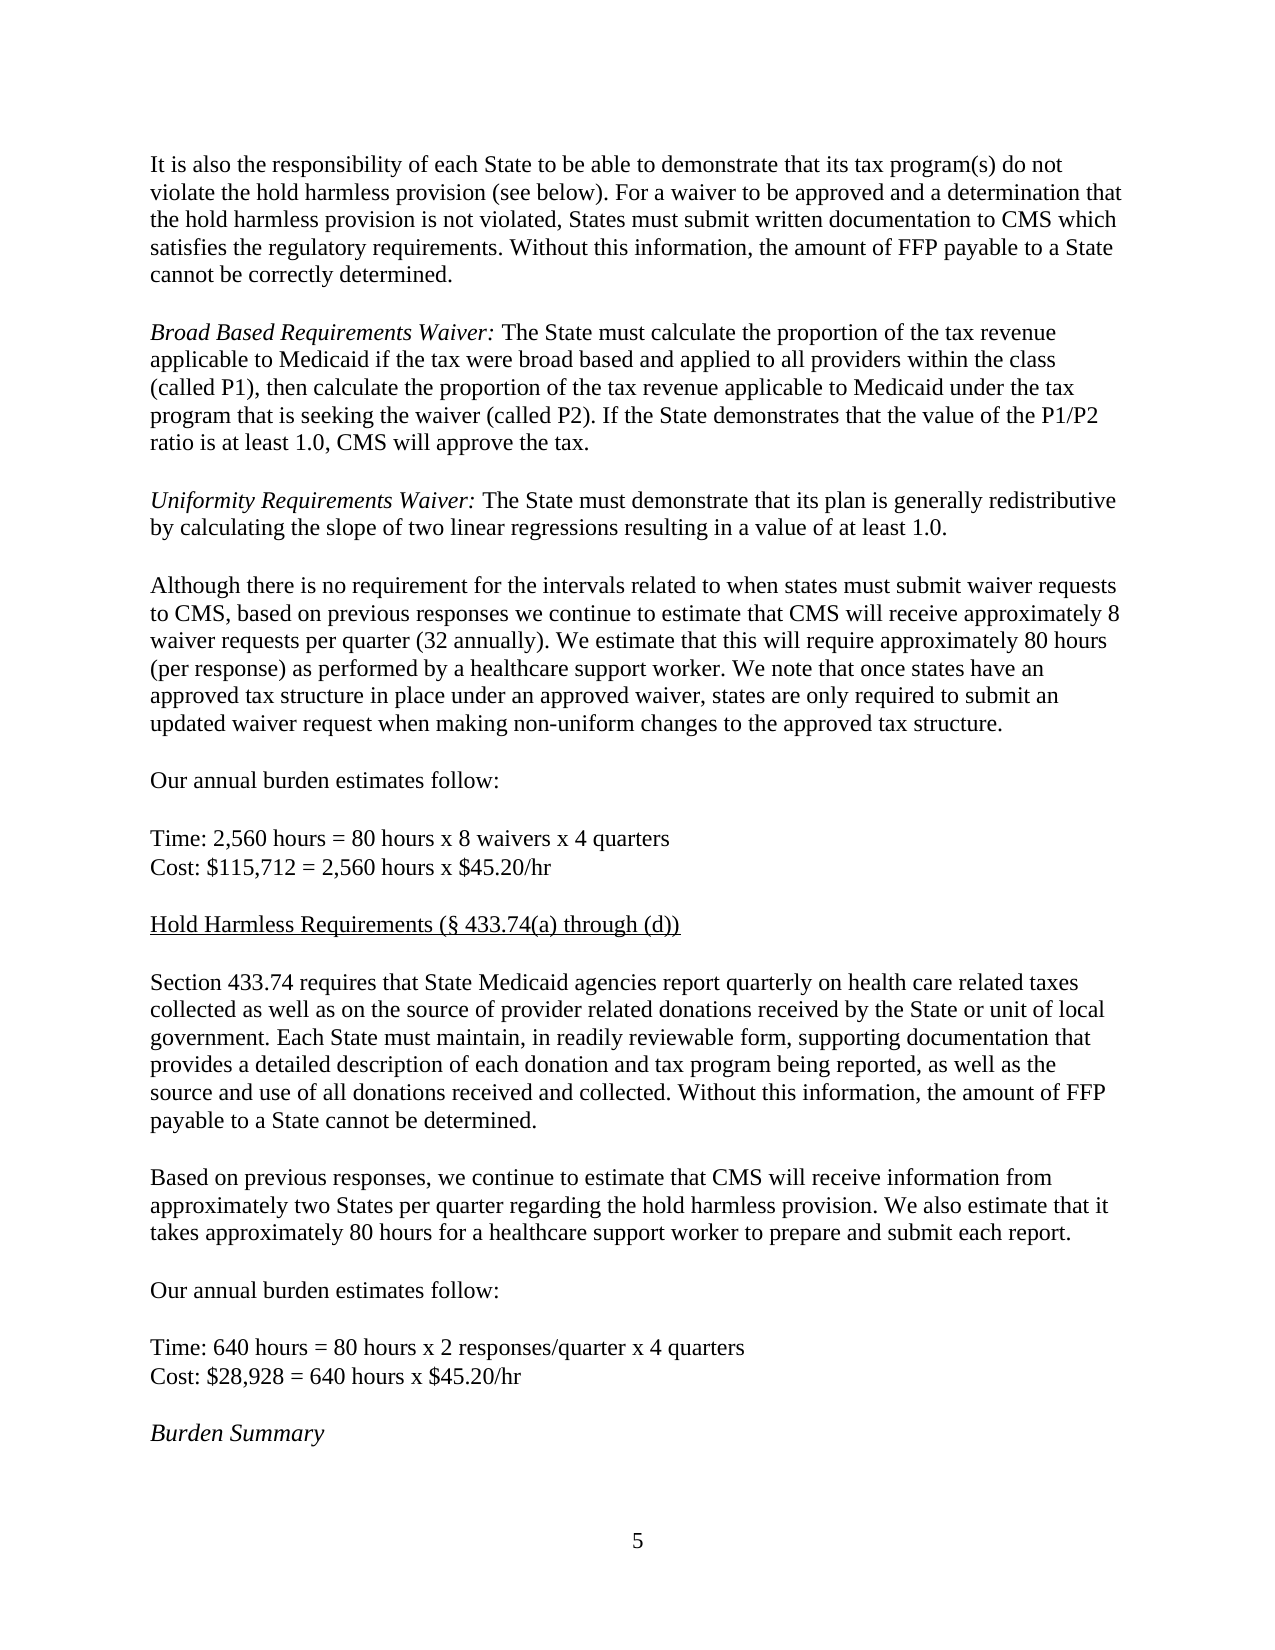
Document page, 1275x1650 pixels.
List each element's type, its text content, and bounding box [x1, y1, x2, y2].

text Cost: $28,928 = 640 hours x $45.20/hr [150, 1362, 1125, 1390]
text Although there is no requirement for the intervals related to when states must submit waiver requests to CMS, based on previous responses we continue to estimate that CMS will receive approximately 8 waiver requests per quarter (32 annually). We estimate that this will require approximately 80 hours (per response) as performed by a healthcare support worker. We note that once states have an approved tax structure in place under an approved waiver, states are only required to submit an updated waiver request when making non-uniform changes to the approved tax structure. [150, 571, 1125, 737]
text Uniformity Requirements Waiver: The State must demonstrate that its plan is generally redistributive by calculating the slope of two linear regressions resulting in a value of at least 1.0. [150, 486, 1125, 541]
text Based on previous responses, we continue to estimate that CMS will receive information from approximately two States per quarter regarding the hold harmless provision. We also estimate that it takes approximately 80 hours for a healthcare support worker to prepare and submit each report. [150, 1163, 1125, 1246]
text It is also the responsibility of each State to be able to demonstrate that its tax program(s) do not violate the hold harmless provision (see below). For a waiver to be approved and a determination that the hold harmless provision is not violated, States must submit written documentation to CMS which satisfies the regulatory requirements. Without this information, the amount of FFP payable to a State cannot be correctly determined. [150, 150, 1125, 288]
text Time: 2,560 hours = 80 hours x 8 waivers x 4 quarters [150, 824, 1125, 852]
text Burden Summary [150, 1418, 1125, 1447]
text Our annual burden estimates follow: [150, 1276, 1125, 1303]
text Cost: $115,712‬ = 2,560 hours x $45.20/hr [150, 853, 1125, 880]
text Section 433.74 requires that State Medicaid agencies report quarterly on health care related taxes collected as well as on the source of provider related donations received by the State or unit of local government. Each State must maintain, in readily reviewable form, supporting documentation that provides a detailed description of each donation and tax program being reported, as well as the source and use of all donations received and collected. Without this information, the amount of FFP payable to a State cannot be determined. [150, 968, 1125, 1133]
text Broad Based Requirements Waiver: The State must calculate the proportion of the tax revenue applicable to Medicaid if the tax were broad based and applied to all providers within the class (called P1), then calculate the proportion of the tax revenue applicable to Medicaid under the tax program that is seeking the waiver (called P2). If the State demonstrates that the value of the P1/P2 ratio is at least 1.0, CMS will approve the tax. [150, 318, 1125, 456]
text Time: 640 hours = 80 hours x 2 responses/quarter x 4 quarters [150, 1333, 1125, 1361]
text Our annual burden estimates follow: [150, 766, 1125, 794]
text Hold Harmless Requirements (§ 433.74(a) through (d)) [150, 910, 1125, 938]
